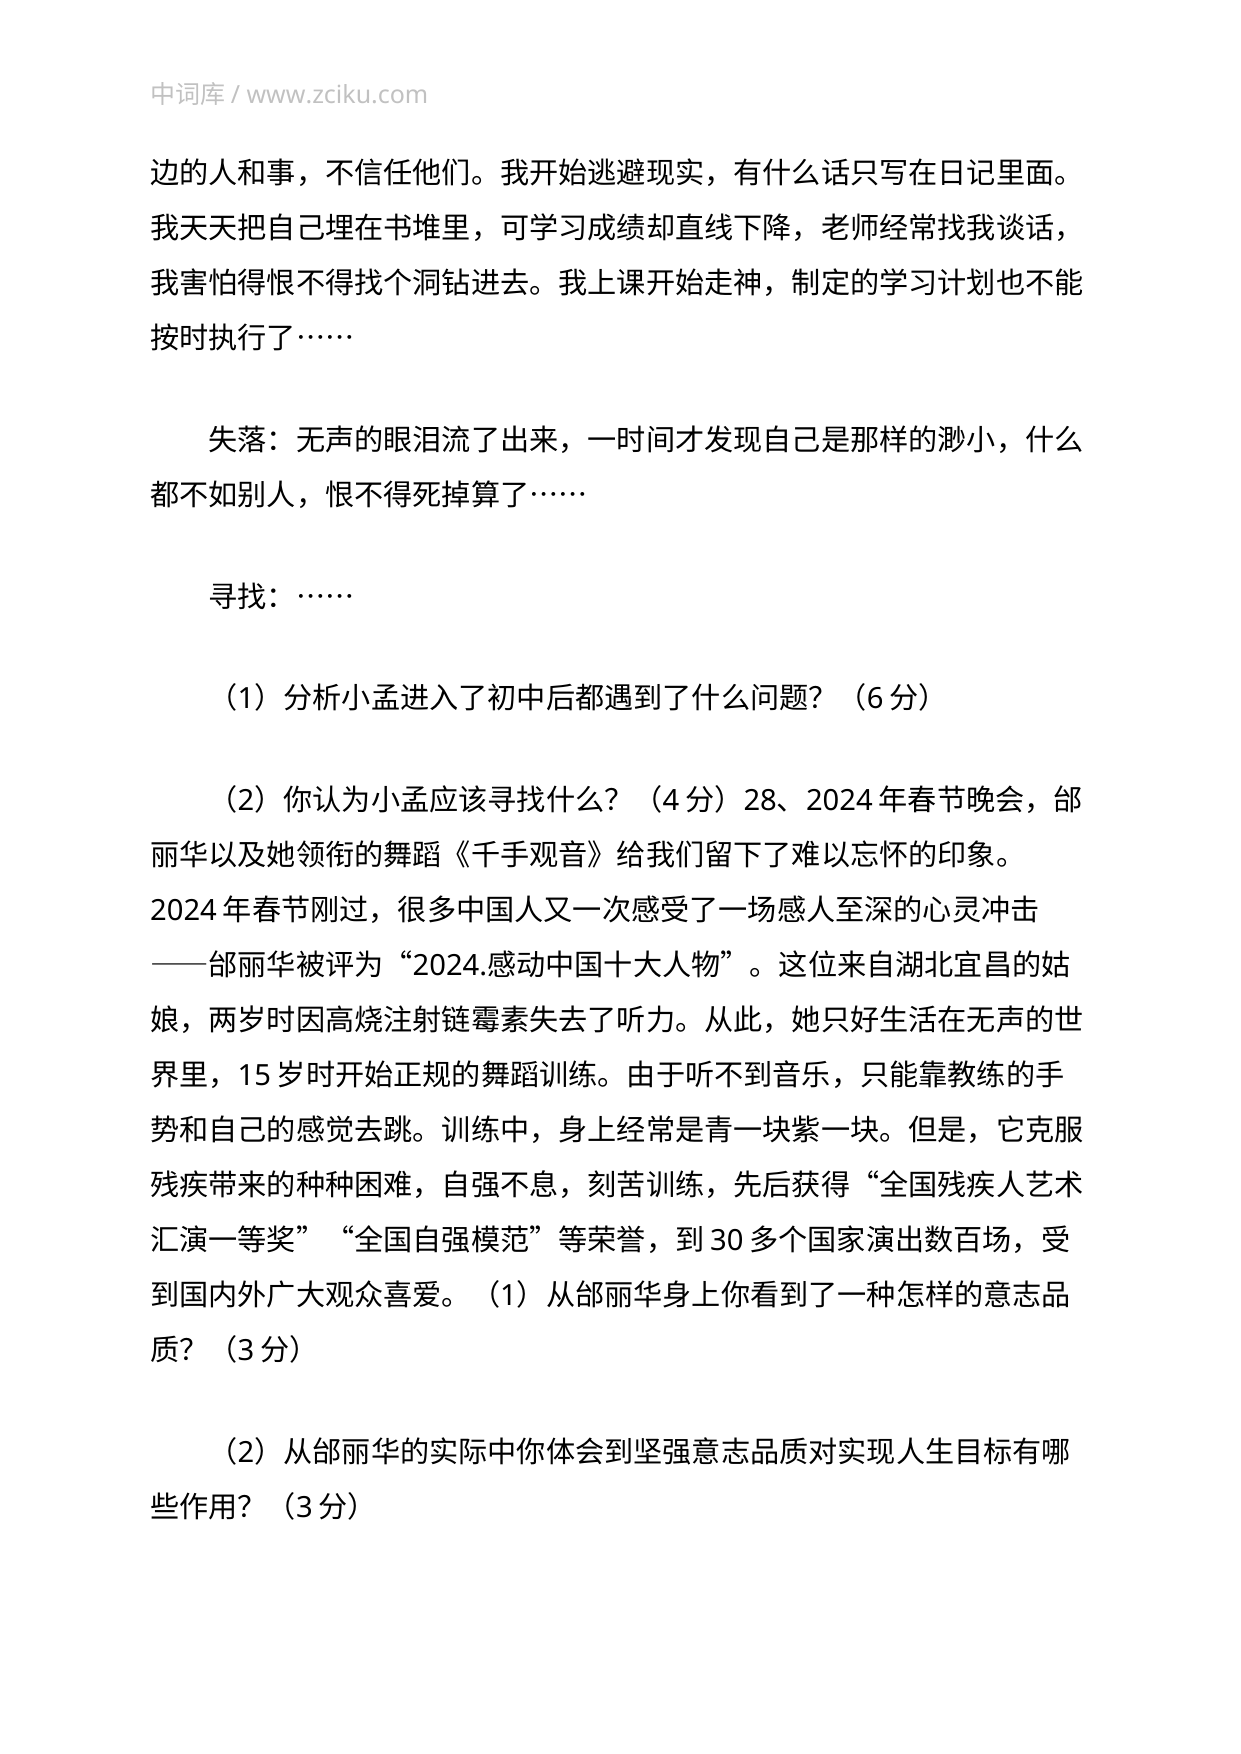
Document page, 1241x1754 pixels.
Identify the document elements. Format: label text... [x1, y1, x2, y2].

text （2）从邰丽华的实际中你体会到坚强意志品质对实现人生目标有哪些作用？（3分） [150, 1428, 1090, 1526]
text （2）你认为小孟应该寻找什么？（4分）28、2024年春节晚会，邰丽华以及她领衔的舞蹈《千手观音》给我们留下了难以忘怀的印象。2024年春节刚过，很多中国人又一次感受了一场感人至深的心灵冲击——邰丽华被评为“2024.感动中国十大人物”。这位来自湖北宜昌的姑娘，两岁时因高烧注射链霉素失去了听力。从此，她只好生活在无声的世界里，15岁时开始正规的舞蹈训练。由于听不到音乐，只能靠教练的手势和自己的感觉去跳。训练中，身上经常是青一块紫一块。但是，它克服残疾带来的种种困难，自强不息，刻苦训练，先后获得“全国残疾人艺术汇演一等奖”“全国自强模范”等荣誉，到30多个国家演出数百场，受到国内外广大观众喜爱。（1）从邰丽华身上你看到了一种怎样的意志品质？（3分） [150, 777, 1090, 1369]
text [150, 150, 1090, 357]
text 寻找：…… [150, 573, 1090, 615]
text （1）分析小孟进入了初中后都遇到了什么问题？（6分） [150, 675, 1090, 717]
text 失落：无声的眼泪流了出来，一时间才发现自己是那样的渺小，什么都不如别人，恨不得死掉算了…… [150, 416, 1090, 514]
